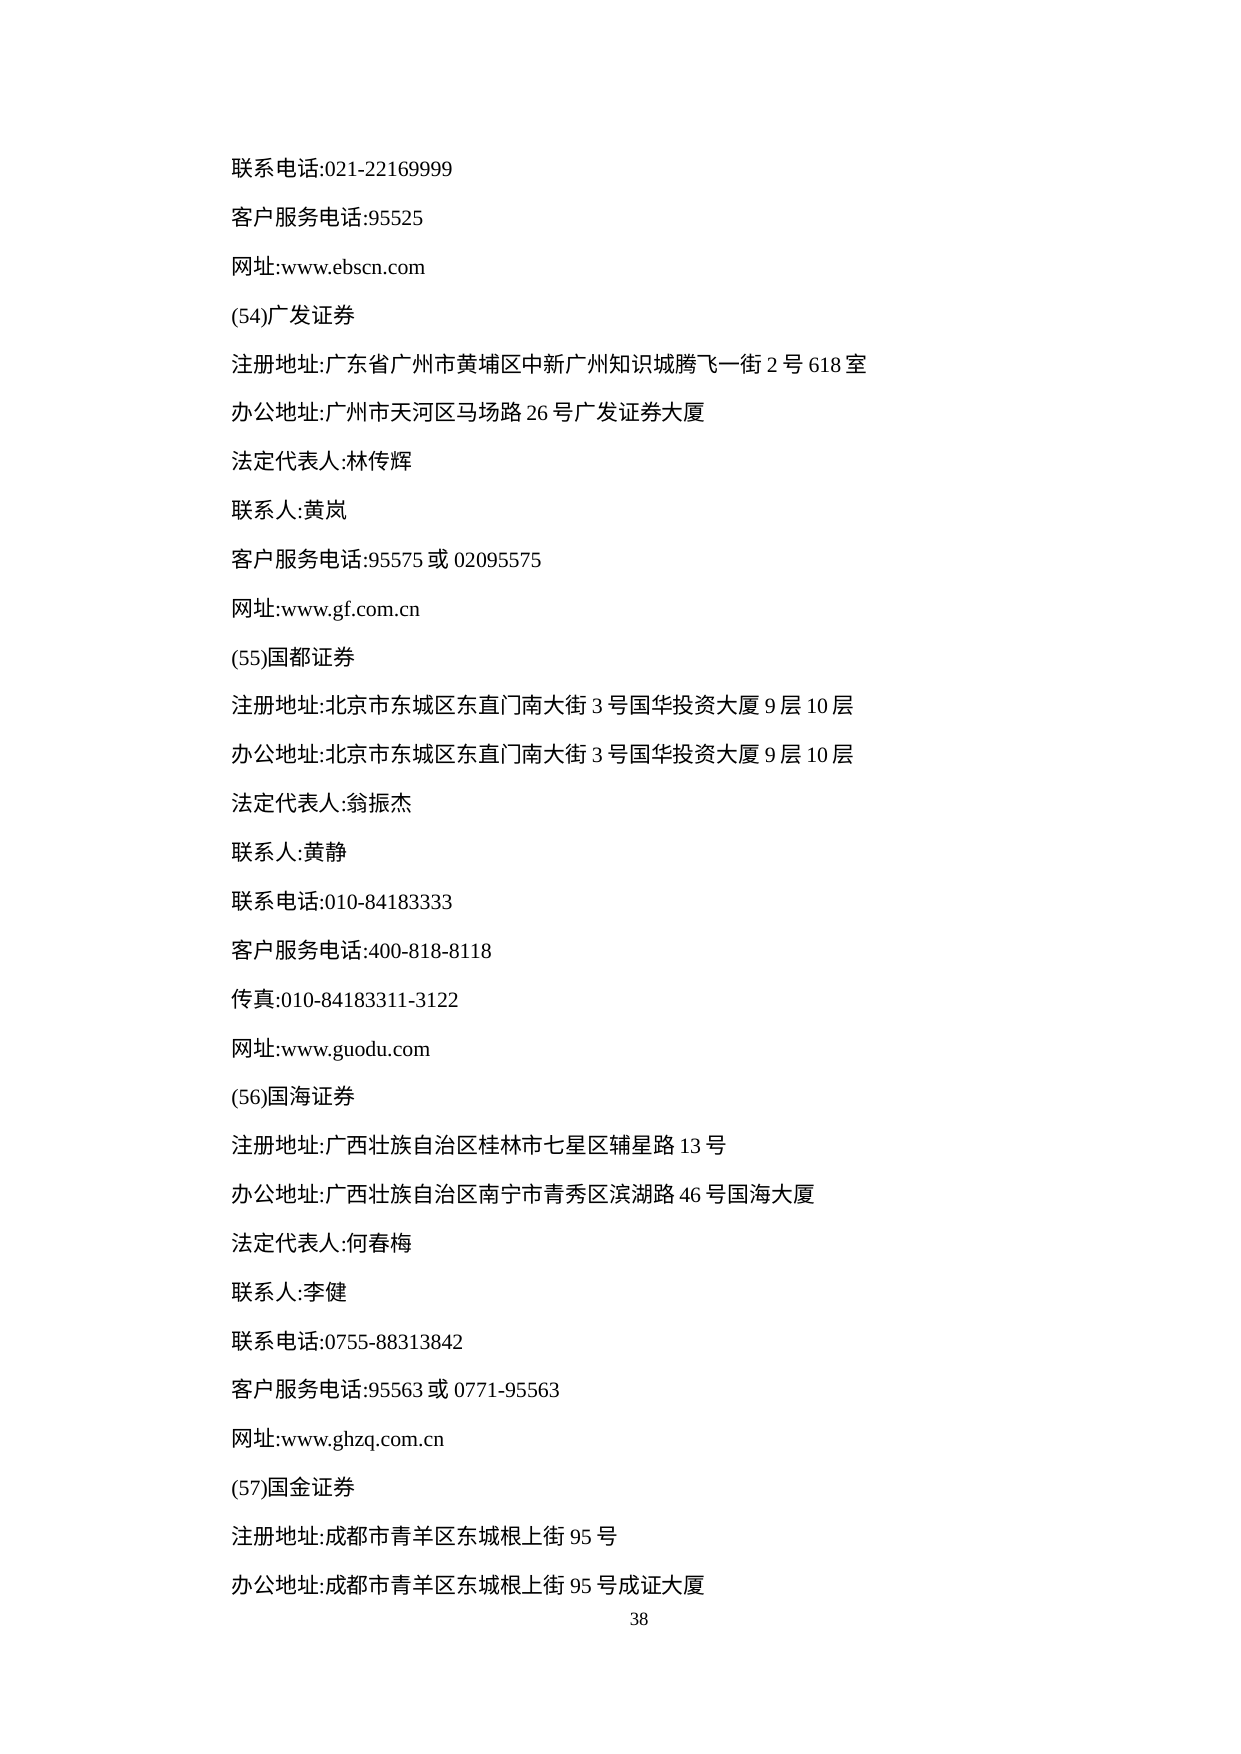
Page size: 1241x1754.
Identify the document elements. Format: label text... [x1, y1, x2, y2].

text 注册地址:广东省广州市黄埔区中新广州知识城腾飞一街2号618室 [187, 346, 1053, 379]
text 注册地址:成都市青羊区东城根上街95号 [187, 1518, 1053, 1551]
text 联系人:黄岚 [187, 492, 1053, 526]
text 客户服务电话:95563或0771-95563 [187, 1372, 1053, 1405]
text 联系电话:0755-88313842 [187, 1323, 1053, 1356]
text (57)国金证券 [187, 1469, 1053, 1503]
text 客户服务电话:95575或02095575 [187, 541, 1053, 574]
text 客户服务电话:95525 [187, 199, 1053, 232]
text 注册地址:北京市东城区东直门南大街3号国华投资大厦9层10层 [187, 688, 1053, 721]
text 客户服务电话:400-818-8118 [187, 932, 1053, 965]
text 网址:www.guodu.com [187, 1030, 1053, 1063]
text 办公地址:广西壮族自治区南宁市青秀区滨湖路46号国海大厦 [187, 1176, 1053, 1209]
text 办公地址:广州市天河区马场路26号广发证券大厦 [187, 395, 1053, 428]
text 联系电话:021-22169999 [187, 151, 1053, 183]
text 法定代表人:何春梅 [187, 1225, 1053, 1258]
text (55)国都证券 [187, 639, 1053, 672]
text 注册地址:广西壮族自治区桂林市七星区辅星路13号 [187, 1128, 1053, 1161]
text (56)国海证券 [187, 1079, 1053, 1112]
text 网址:www.ghzq.com.cn [187, 1421, 1053, 1454]
text 法定代表人:林传辉 [187, 444, 1053, 477]
text 网址:www.ebscn.com [187, 248, 1053, 281]
text 联系电话:010-84183333 [187, 883, 1053, 916]
text 传真:010-84183311-3122 [187, 981, 1053, 1014]
text 联系人:黄静 [187, 834, 1053, 867]
text 网址:www.gf.com.cn [187, 590, 1053, 623]
text 办公地址:成都市青羊区东城根上街95号成证大厦 [187, 1567, 1053, 1600]
text 法定代表人:翁振杰 [187, 786, 1053, 819]
text 联系人:李健 [187, 1274, 1053, 1307]
text 办公地址:北京市东城区东直门南大街3号国华投资大厦9层10层 [187, 737, 1053, 770]
text (54)广发证券 [187, 297, 1053, 330]
